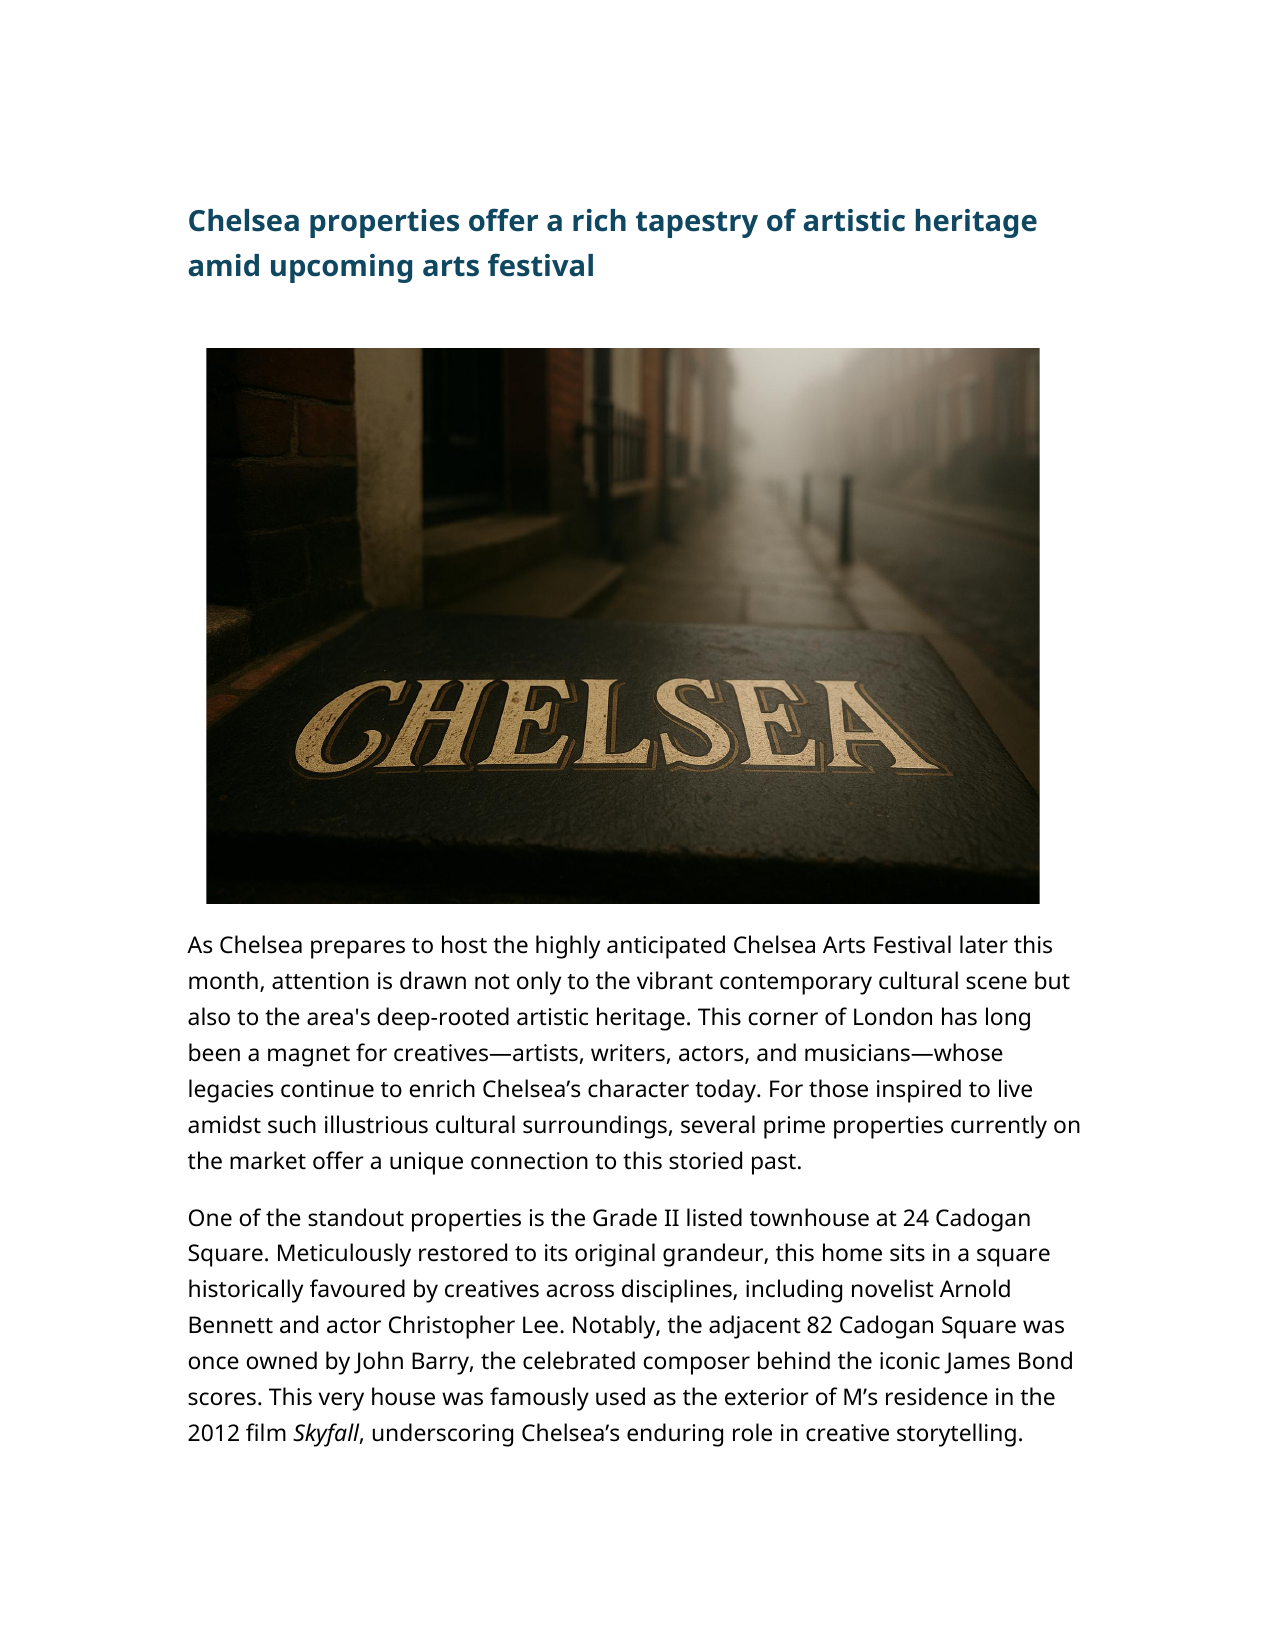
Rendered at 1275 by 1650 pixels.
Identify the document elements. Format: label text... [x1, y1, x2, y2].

text As Chelsea prepares to host the highly anticipated Chelsea Arts Festival later this month, attention is drawn not only to the vibrant contemporary cultural scene but also to the area's deep-rooted artistic heritage. This corner of London has long been a magnet for creatives—artists, writers, actors, and musicians—whose legacies continue to enrich Chelsea’s character today. For those inspired to live amidst such illustrious cultural surroundings, several prime properties currently on the market offer a unique connection to this storied past. [187, 929, 1087, 1176]
picture [206, 348, 1040, 904]
subtitle Chelsea properties offer a rich tapestry of artistic heritage amid upcoming arts festival [187, 200, 1087, 285]
text One of the standout properties is the Grade II listed townhouse at 24 Cadogan Square. Meticulously restored to its original grandeur, this home sits in a square historically favoured by creatives across disciplines, including novelist Arnold Bennett and actor Christopher Lee. Notably, the adjacent 82 Cadogan Square was once owned by John Barry, the celebrated composer behind the iconic James Bond scores. This very house was famously used as the exterior of M’s residence in the 2012 film Skyfall, underscoring Chelsea’s enduring role in creative storytelling. [187, 1201, 1087, 1448]
